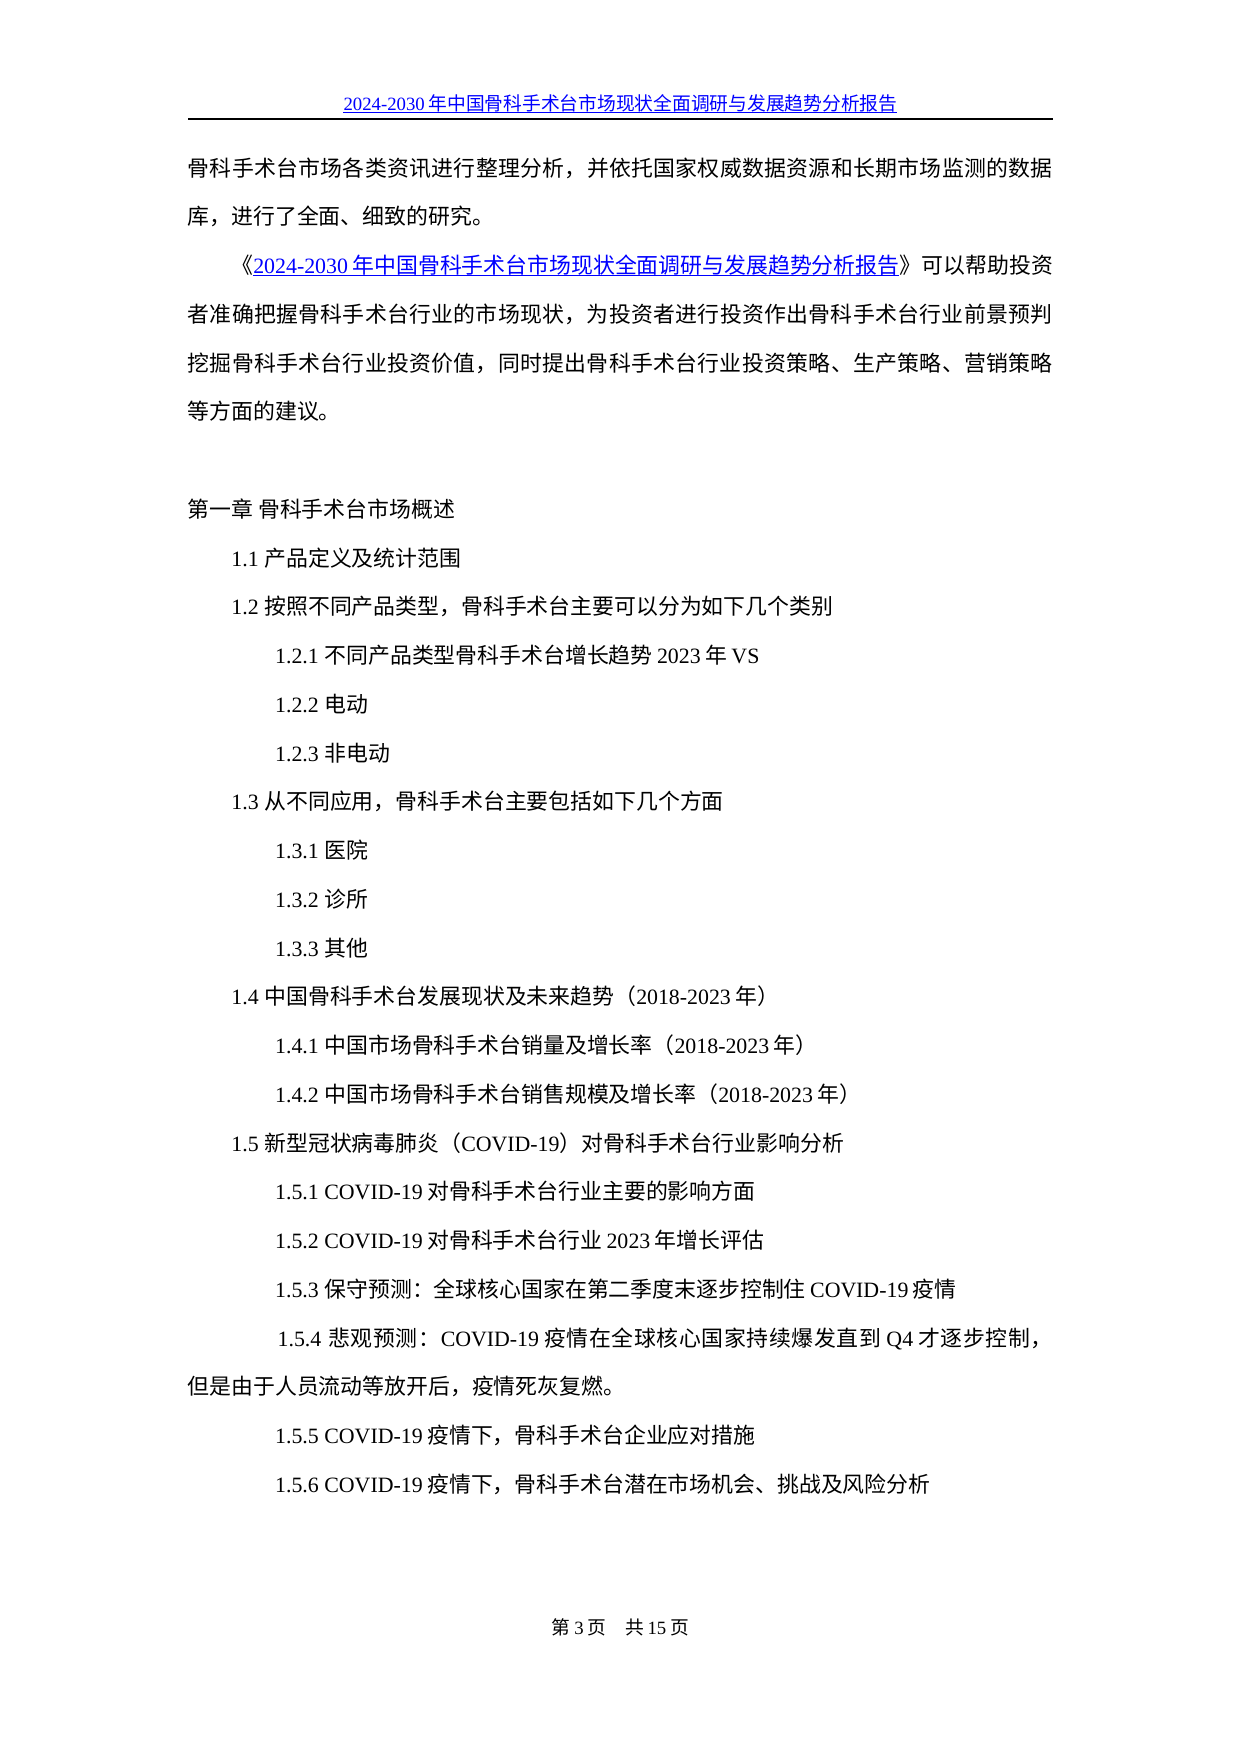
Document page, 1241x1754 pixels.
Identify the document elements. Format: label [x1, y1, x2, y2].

text [187, 150, 1053, 1499]
